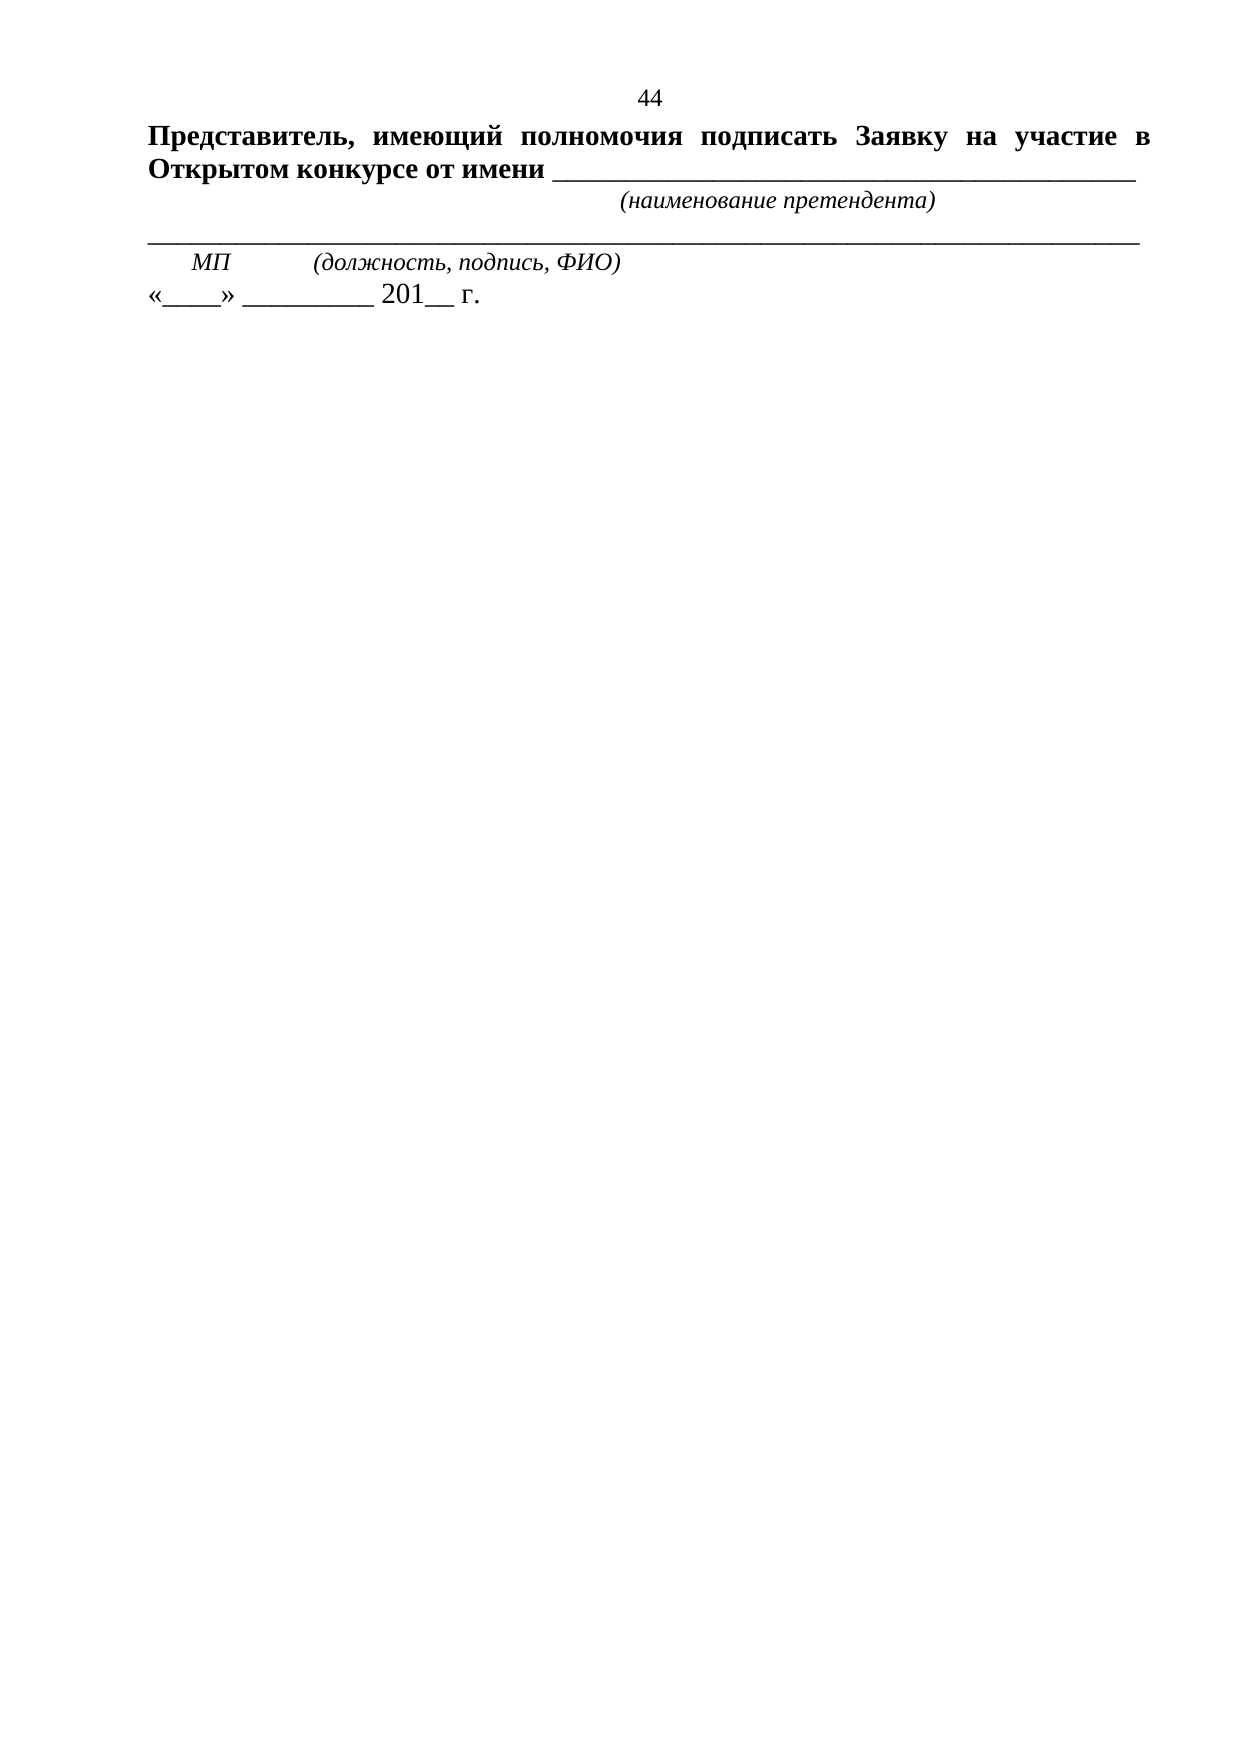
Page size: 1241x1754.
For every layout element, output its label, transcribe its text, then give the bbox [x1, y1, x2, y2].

text «____» _________ 201__ г. [148, 276, 1152, 310]
text (наименование претендента) [148, 185, 1152, 214]
text Представитель, имеющий полномочия подписать Заявку на участие в Открытом конкурсе от имени ________________________________________ [148, 118, 1152, 185]
text ____________________________________________________________________ [148, 214, 1152, 247]
text МП (должность, подпись, ФИО) [148, 247, 1152, 276]
